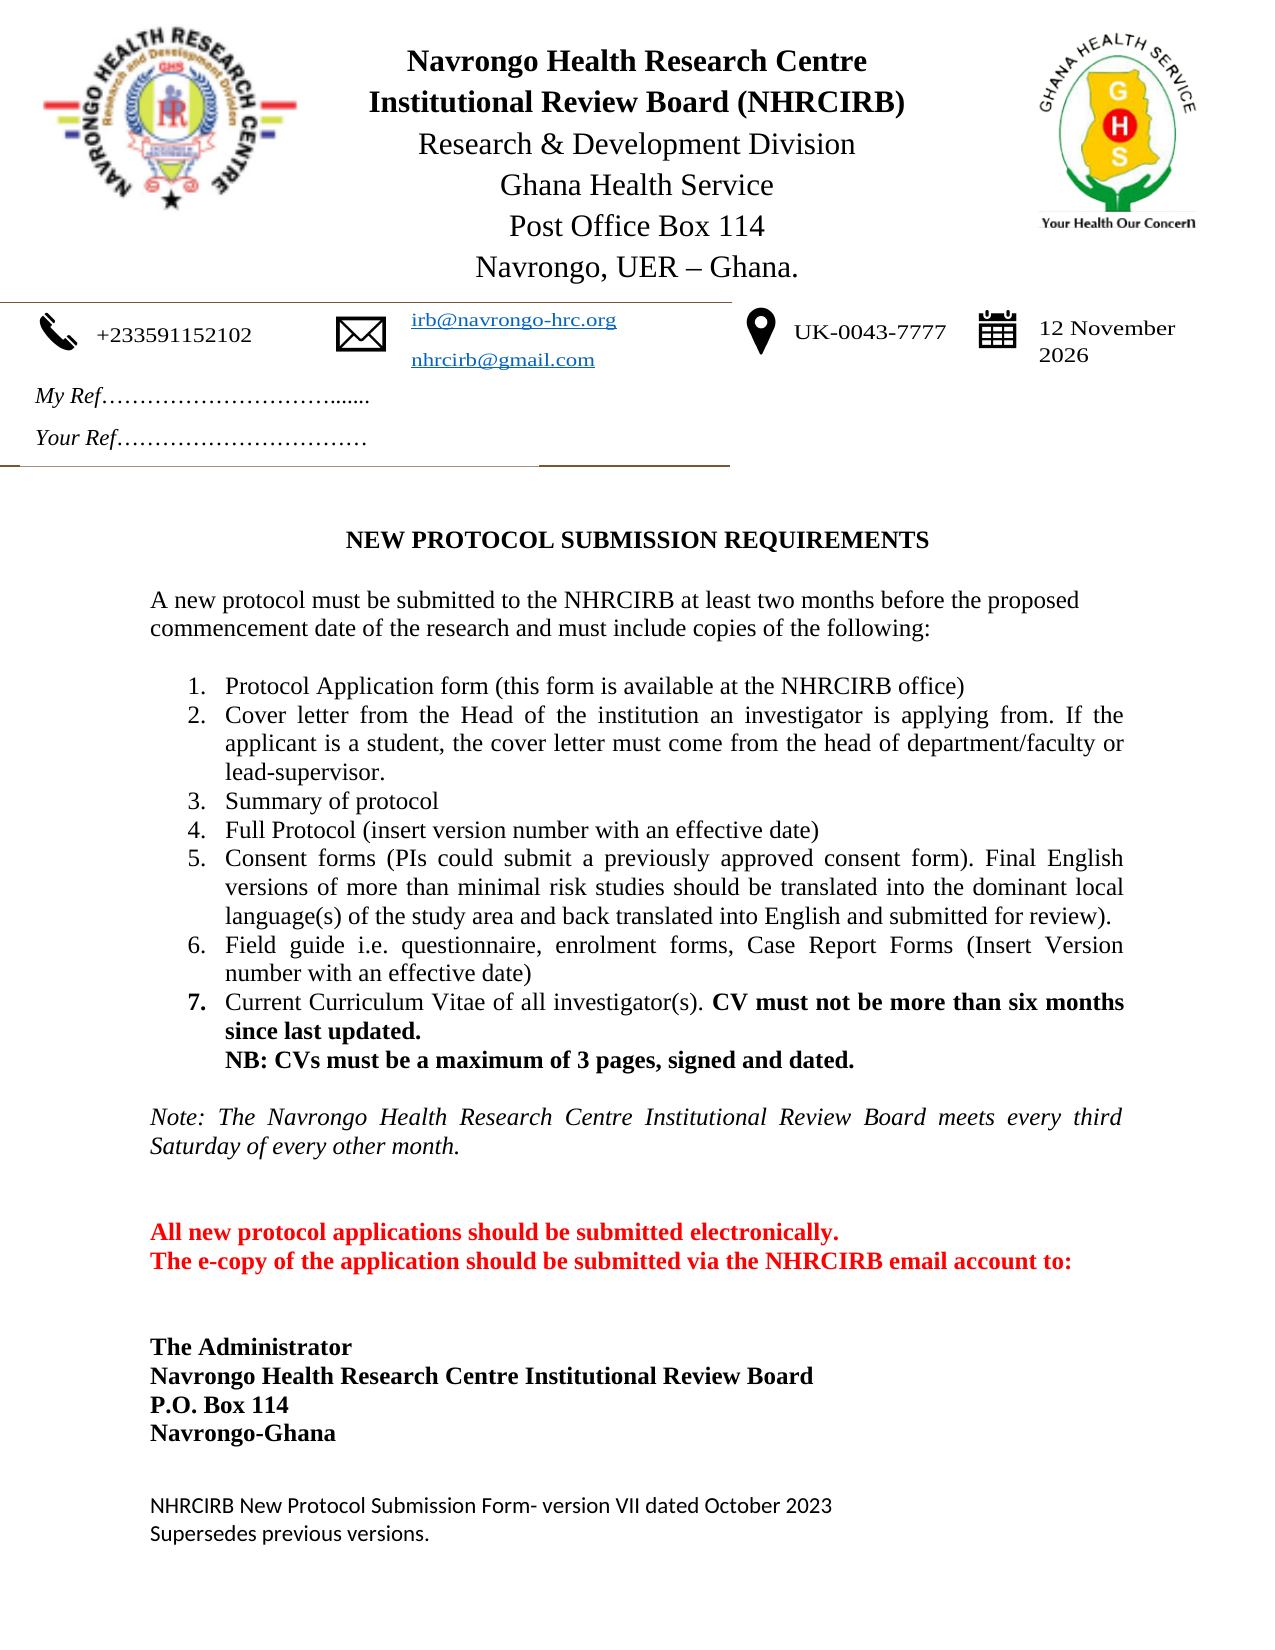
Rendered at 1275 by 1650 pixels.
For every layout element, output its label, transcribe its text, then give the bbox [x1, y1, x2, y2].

text All new protocol applications should be submitted electronically. [150, 1217, 1125, 1246]
picture [36, 310, 80, 354]
picture [728, 298, 794, 364]
list Field guide i.e. questionnaire, enrolment forms, Case Report Forms (Insert Version number with an effective date) [187, 930, 1125, 987]
list Summary of protocol [187, 786, 1125, 815]
picture [331, 305, 390, 364]
text Navrongo Health Research Centre Institutional Review Board [150, 1361, 1125, 1390]
text NB: CVs must be a maximum of 3 pages, signed and dated. [225, 1045, 1125, 1073]
list Consent forms (PIs could submit a previously approved consent form). Final English versions of more than minimal risk studies should be translated into the dominant local language(s) of the study area and back translated into English and submitted for review). [187, 843, 1125, 930]
list Protocol Application form (this form is available at the NHRCIRB office) [187, 671, 1125, 700]
text A new protocol must be submitted to the NHRCIRB at least two months before the proposed commencement date of the research and must include copies of the following: [150, 585, 1125, 642]
text The e-copy of the application should be submitted via the NHRCIRB email account to: [150, 1246, 1125, 1275]
text NEW PROTOCOL SUBMISSION REQUIREMENTS [150, 525, 1125, 554]
text The Administrator [150, 1332, 1125, 1361]
picture [1017, 3, 1220, 262]
picture [0, 0, 340, 300]
text Navrongo-Ghana [150, 1418, 1125, 1447]
list Full Protocol (insert version number with an effective date) [187, 815, 1125, 843]
list Cover letter from the Head of the institution an investigator is applying from. If the applicant is a student, the cover letter must come from the head of department/faculty or lead-supervisor. [187, 700, 1125, 786]
picture [971, 302, 1024, 355]
list Current Curriculum Vitae of all investigator(s). CV must not be more than six months since last updated. [187, 987, 1125, 1045]
text P.O. Box 114 [150, 1390, 1125, 1418]
text Note: The Navrongo Health Research Centre Institutional Review Board meets every third Saturday of every other month. [150, 1102, 1125, 1160]
